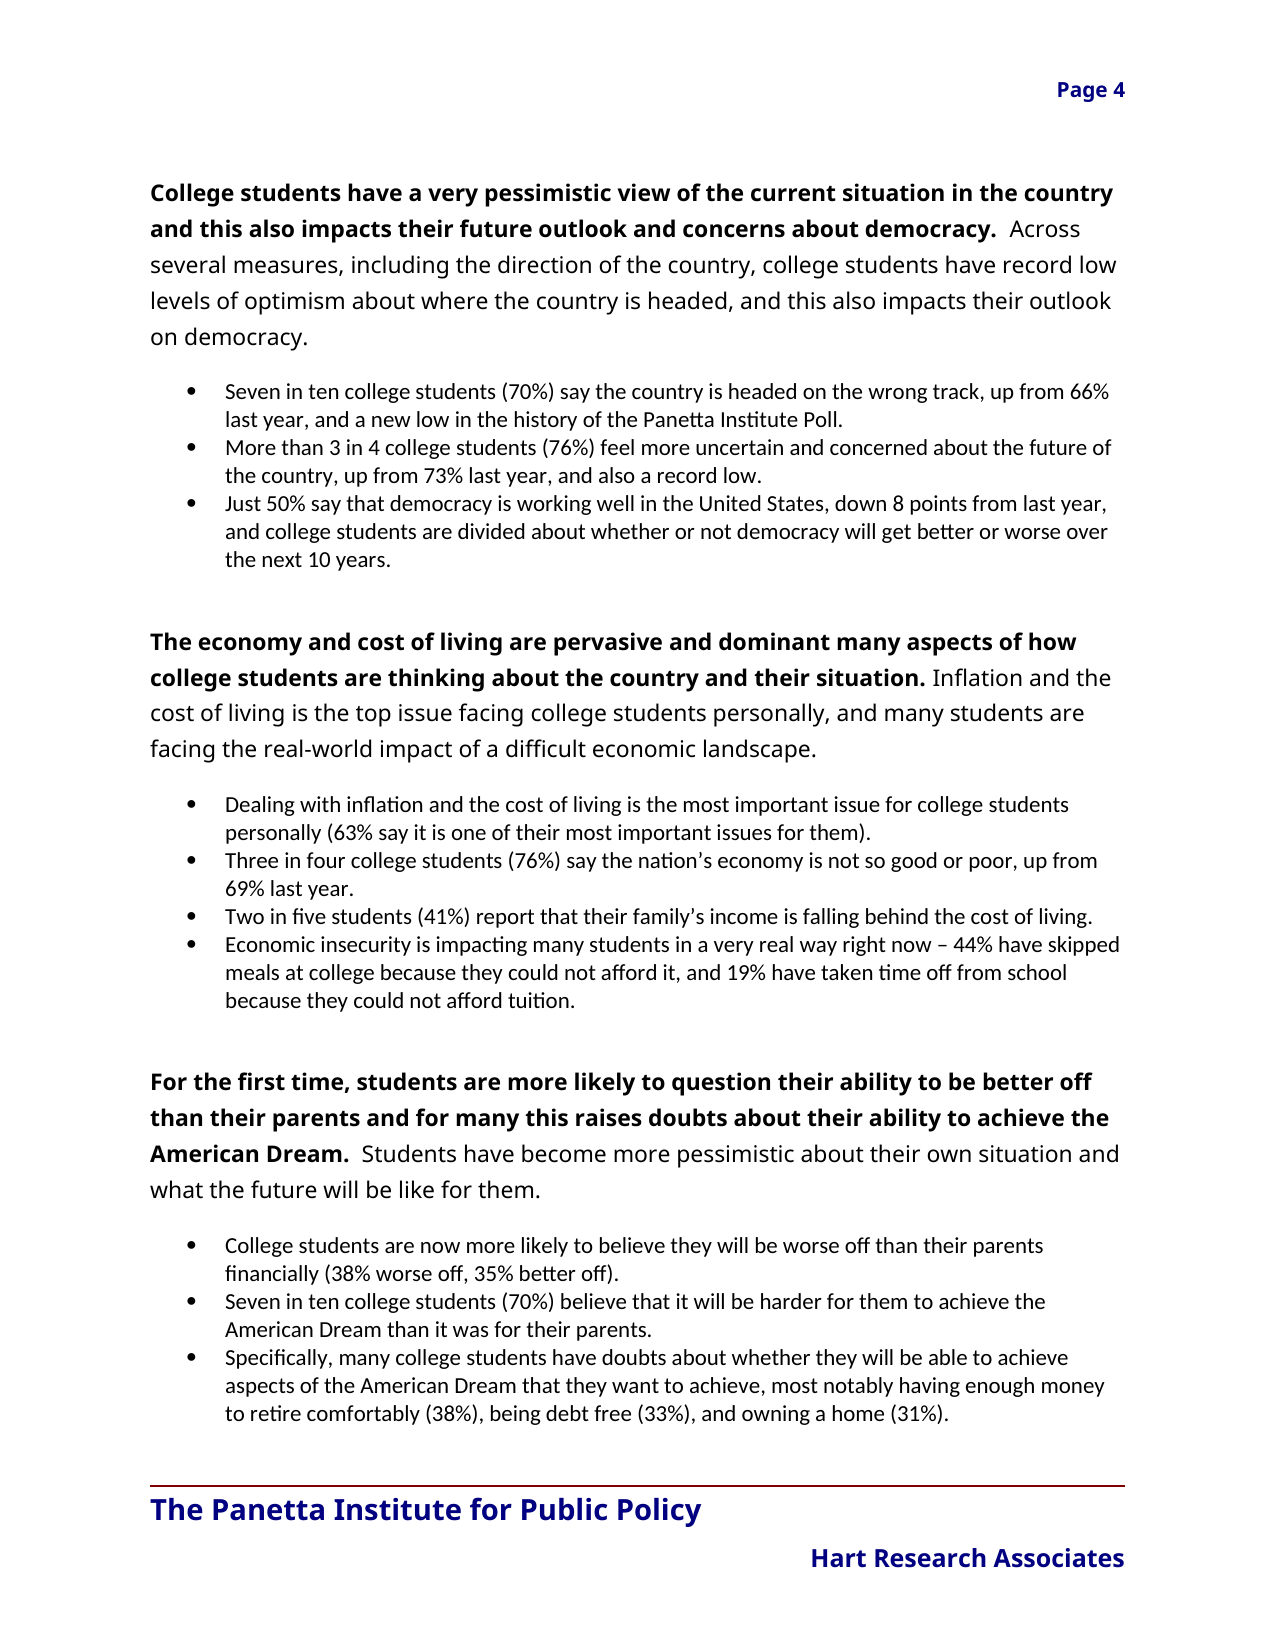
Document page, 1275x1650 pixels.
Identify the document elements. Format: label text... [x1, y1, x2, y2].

list College students are now more likely to believe they will be worse off than their parents financially (38% worse off, 35% better off). [187, 1231, 1125, 1287]
text College students have a very pessimistic view of the current situation in the country and this also impacts their future outlook and concerns about democracy. Across several measures, including the direction of the country, college students have record low levels of optimism about where the country is headed, and this also impacts their outlook on democracy. [150, 177, 1125, 352]
text The economy and cost of living are pervasive and dominant many aspects of how college students are thinking about the country and their situation. Inflation and the cost of living is the top issue facing college students personally, and many students are facing the real-world impact of a difficult economic landscape. [150, 626, 1125, 764]
list Two in five students (41%) report that their family’s income is falling behind the cost of living. [187, 902, 1125, 930]
list Economic insecurity is impacting many students in a very real way right now – 44% have skipped meals at college because they could not afford it, and 19% have taken time off from school because they could not afford tuition. [187, 930, 1125, 1014]
list Dealing with inflation and the cost of living is the most important issue for college students personally (63% say it is one of their most important issues for them). [187, 790, 1125, 846]
list Just 50% say that democracy is working well in the United States, down 8 points from last year, and college students are divided about whether or not democracy will get better or worse over the next 10 years. [187, 489, 1125, 573]
list Seven in ten college students (70%) believe that it will be harder for them to achieve the American Dream than it was for their parents. [187, 1287, 1125, 1343]
list Seven in ten college students (70%) say the country is headed on the wrong track, up from 66% last year, and a new low in the history of the Panetta Institute Poll. [187, 377, 1125, 433]
list Three in four college students (76%) say the nation’s economy is not so good or poor, up from 69% last year. [187, 846, 1125, 902]
text For the first time, students are more likely to question their ability to be better off than their parents and for many this raises doubts about their ability to achieve the American Dream. Students have become more pessimistic about their own situation and what the future will be like for them. [150, 1066, 1125, 1205]
list Specifically, many college students have doubts about whether they will be able to achieve aspects of the American Dream that they want to achieve, most notably having enough money to retire comfortably (38%), being debt free (33%), and owning a home (31%). [187, 1343, 1125, 1427]
list More than 3 in 4 college students (76%) feel more uncertain and concerned about the future of the country, up from 73% last year, and also a record low. [187, 433, 1125, 489]
